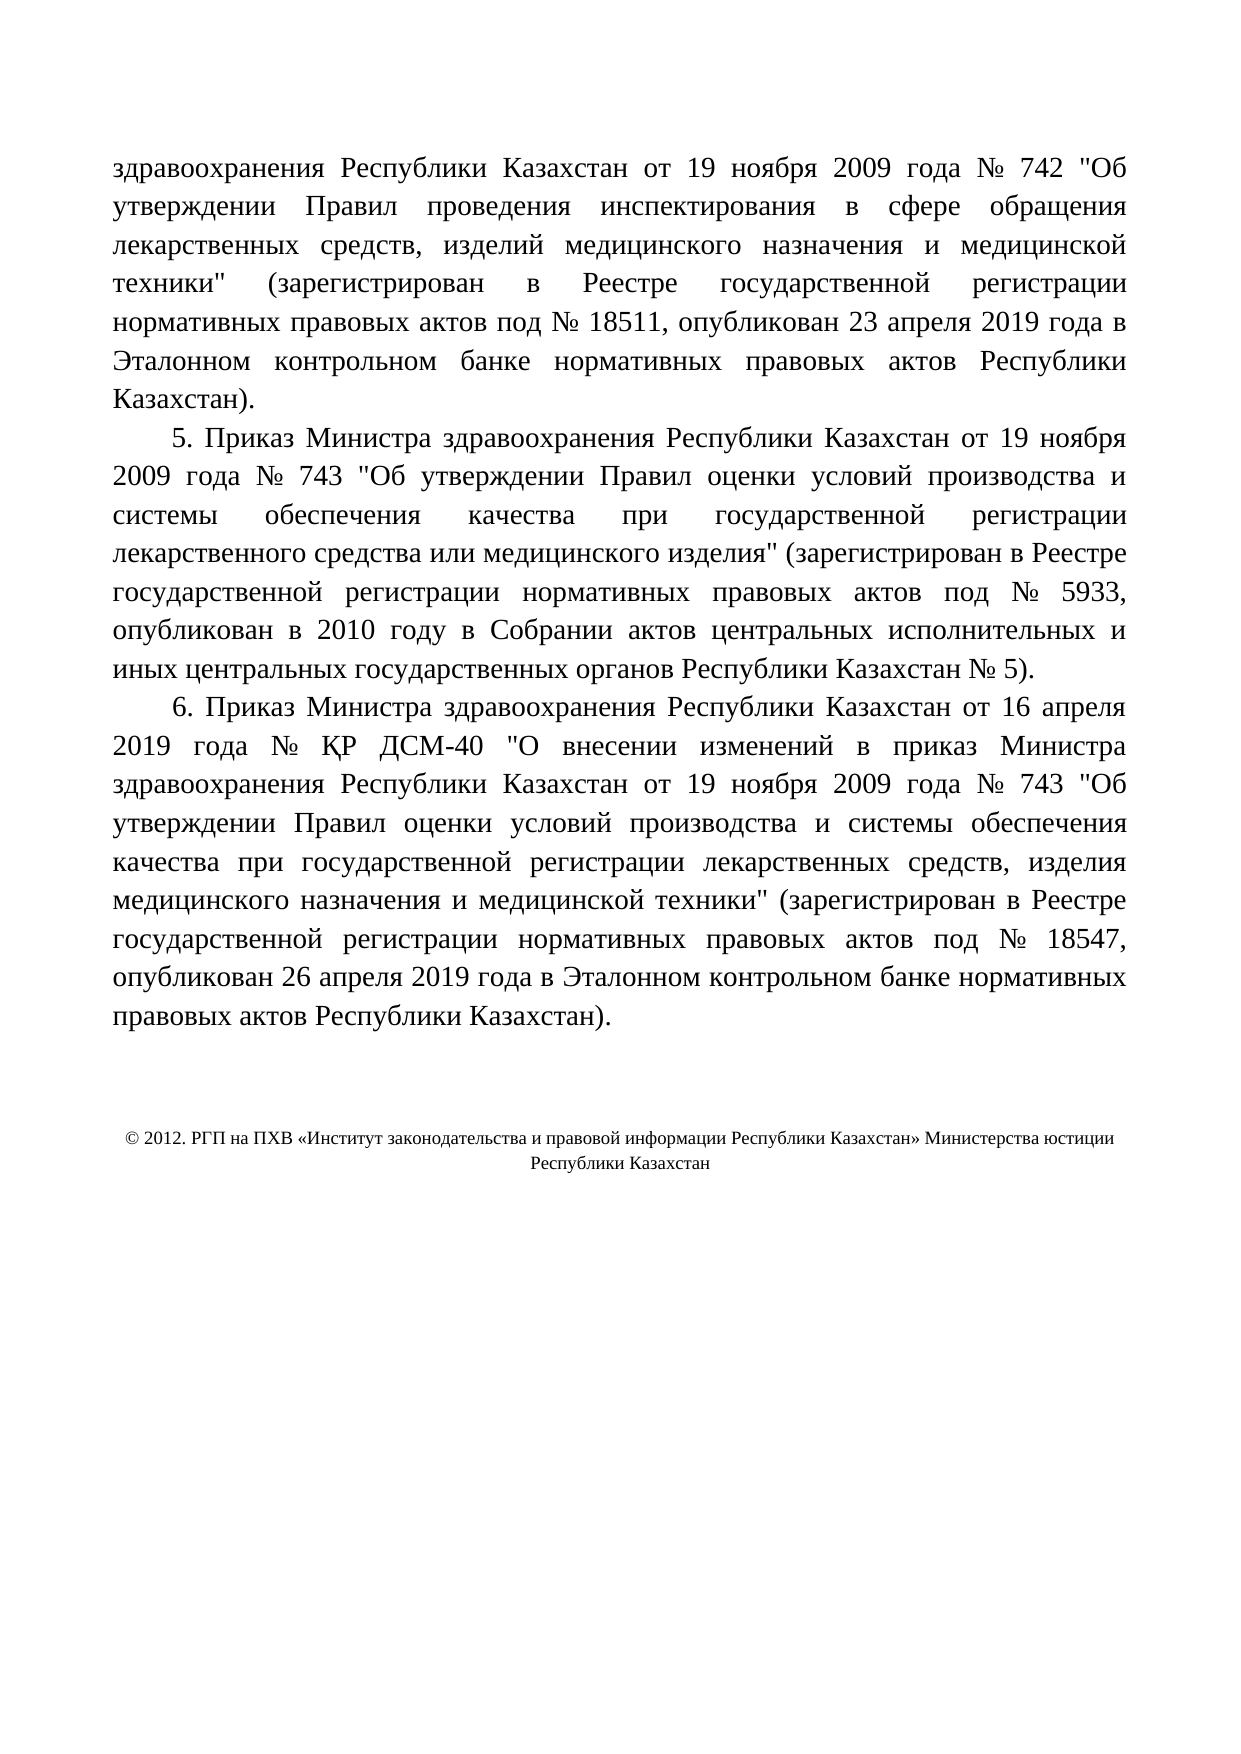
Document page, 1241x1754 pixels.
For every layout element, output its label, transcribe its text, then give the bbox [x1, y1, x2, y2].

text 6. Приказ Министра здравоохранения Республики Казахстан от 16 апреля 2019 года № ҚР ДСМ-40 "О внесении изменений в приказ Министра здравоохранения Республики Казахстан от 19 ноября 2009 года № 743 "Об утверждении Правил оценки условий производства и системы обеспечения качества при государственной регистрации лекарственных средств, изделия медицинского назначения и медицинской техники" (зарегистрирован в Реестре государственной регистрации нормативных правовых актов под № 18547, опубликован 26 апреля 2019 года в Эталонном контрольном банке нормативных правовых актов Республики Казахстан). [112, 689, 1128, 1031]
text 5. Приказ Министра здравоохранения Республики Казахстан от 19 ноября 2009 года № 743 "Об утверждении Правил оценки условий производства и системы обеспечения качества при государственной регистрации лекарственного средства или медицинского изделия" (зарегистрирован в Реестре государственной регистрации нормативных правовых актов под № 5933, опубликован в 2010 году в Собрании актов центральных исполнительных и иных центральных государственных органов Республики Казахстан № 5). [112, 420, 1128, 684]
text © 2012. РГП на ПХВ «Институт законодательства и правовой информации Республики Казахстан» Министерства юстиции Республики Казахстан [112, 1127, 1128, 1173]
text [112, 150, 1128, 415]
